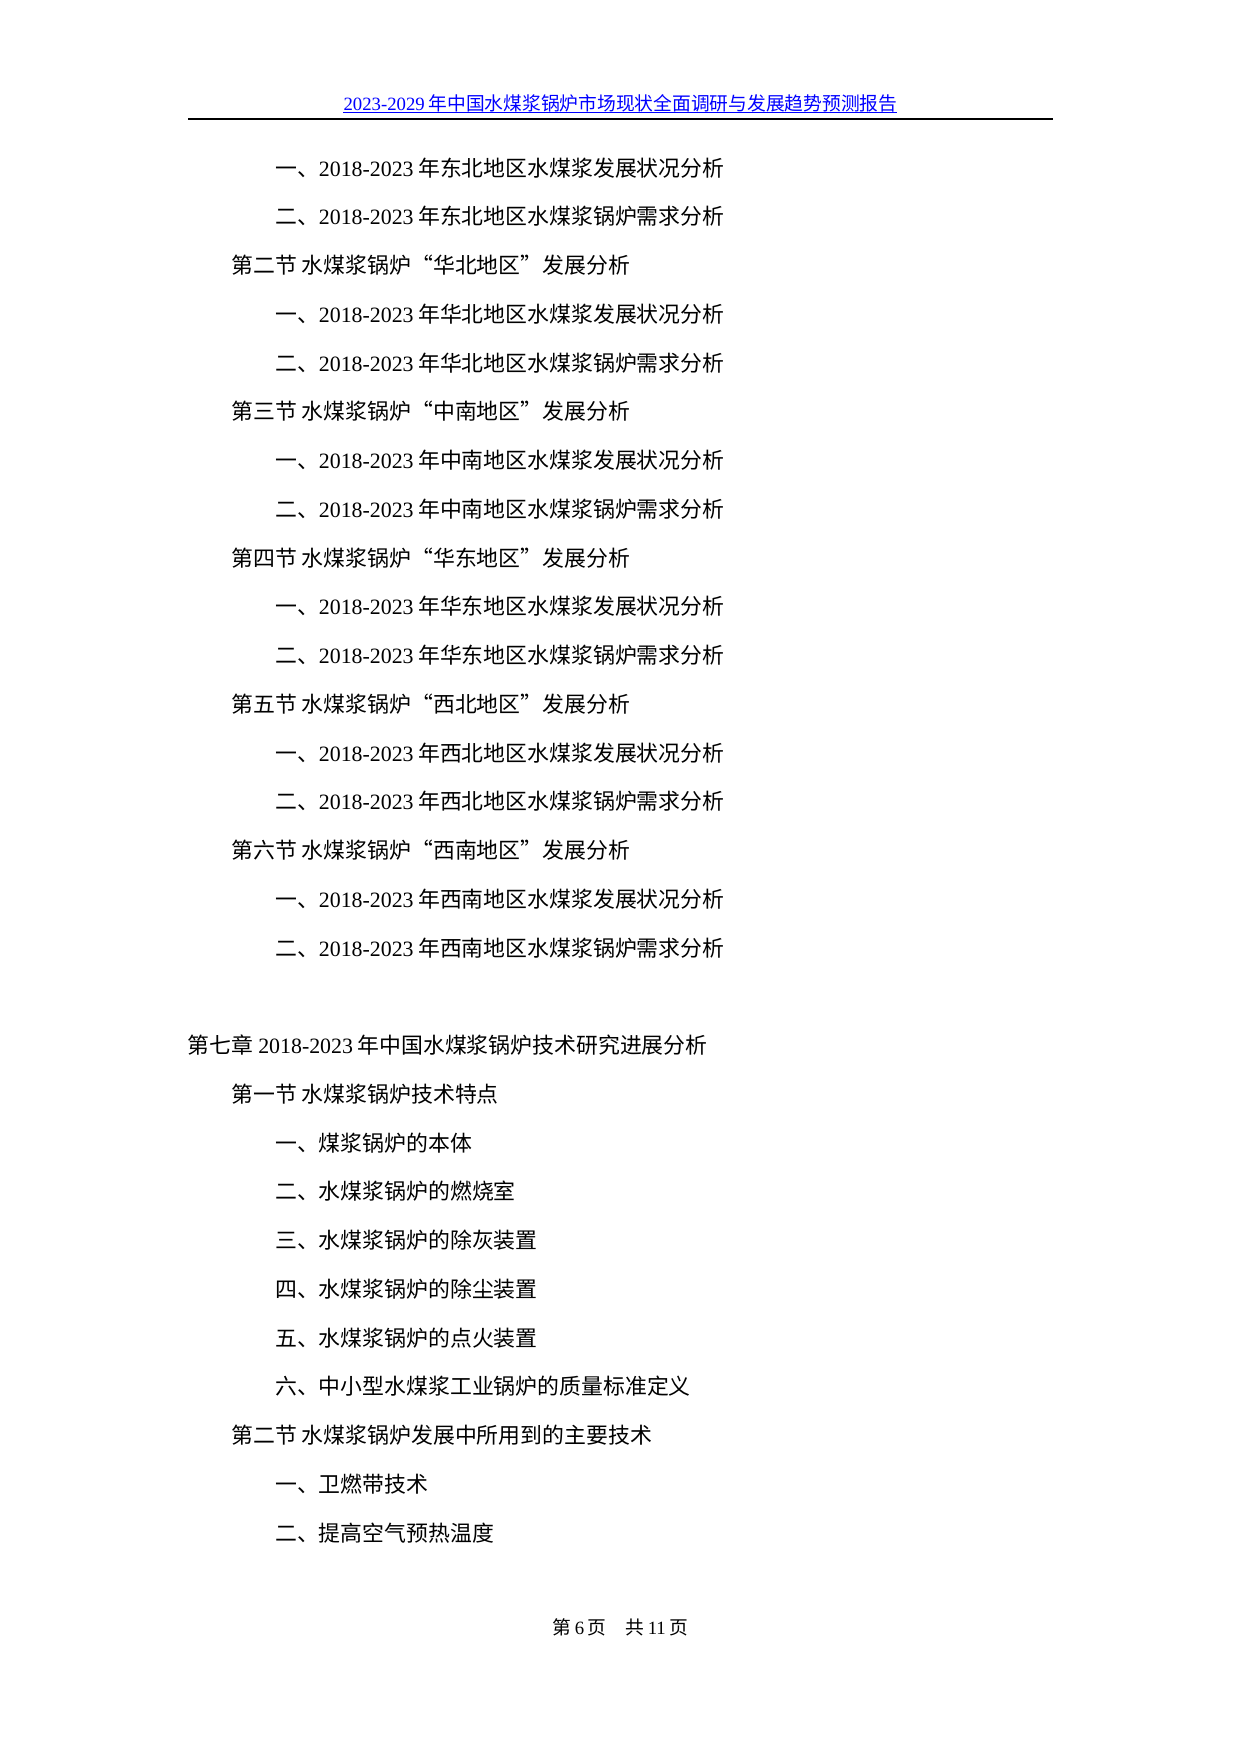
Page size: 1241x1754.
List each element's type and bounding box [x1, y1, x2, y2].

text [187, 150, 1053, 1548]
